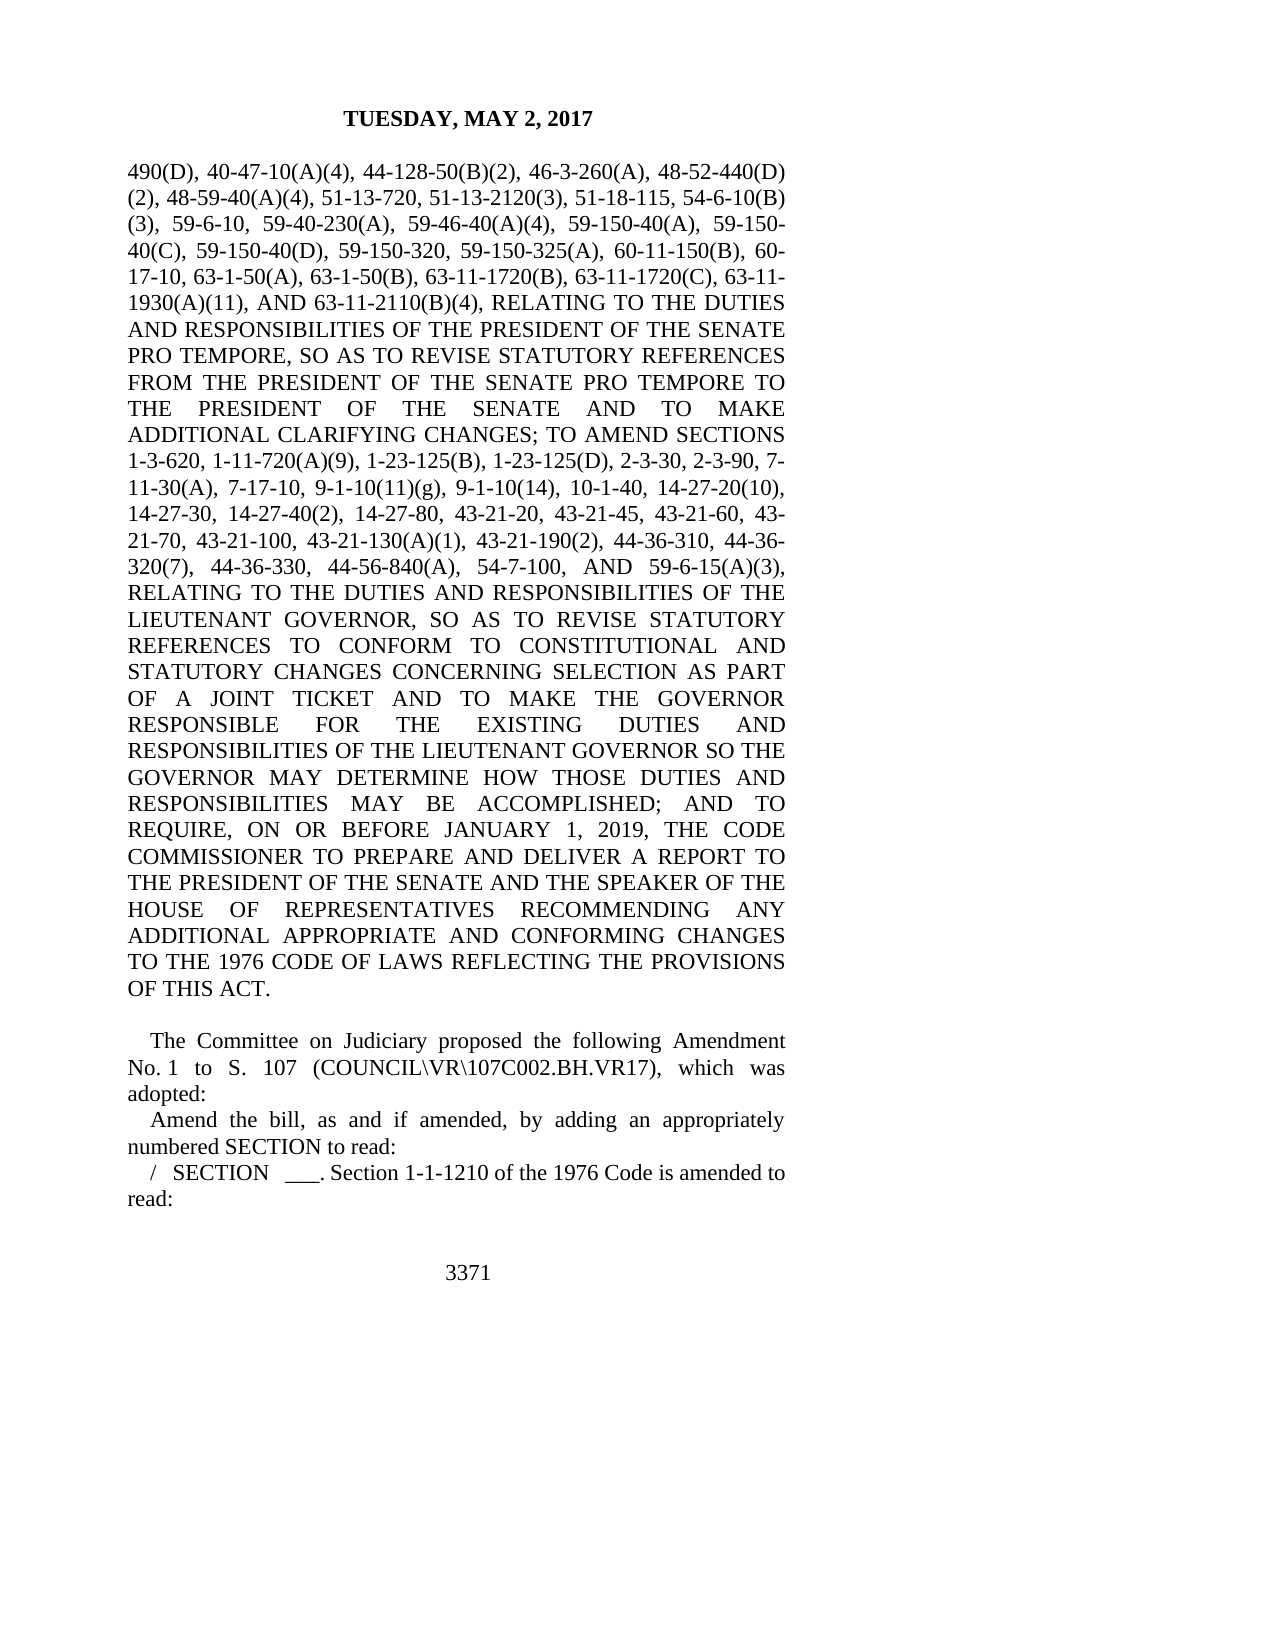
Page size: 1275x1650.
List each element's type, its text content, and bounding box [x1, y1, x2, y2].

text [127, 158, 786, 1001]
text The Committee on Judiciary proposed the following Amendment No. 1 to S. 107 (COUNCIL\VR\107C002.BH.VR17), which was adopted: [127, 1027, 786, 1106]
text / SECTION ___. Section 1-1-1210 of the 1976 Code is amended to read: [127, 1159, 786, 1212]
text Amend the bill, as and if amended, by adding an appropriately numbered SECTION to read: [127, 1106, 786, 1159]
